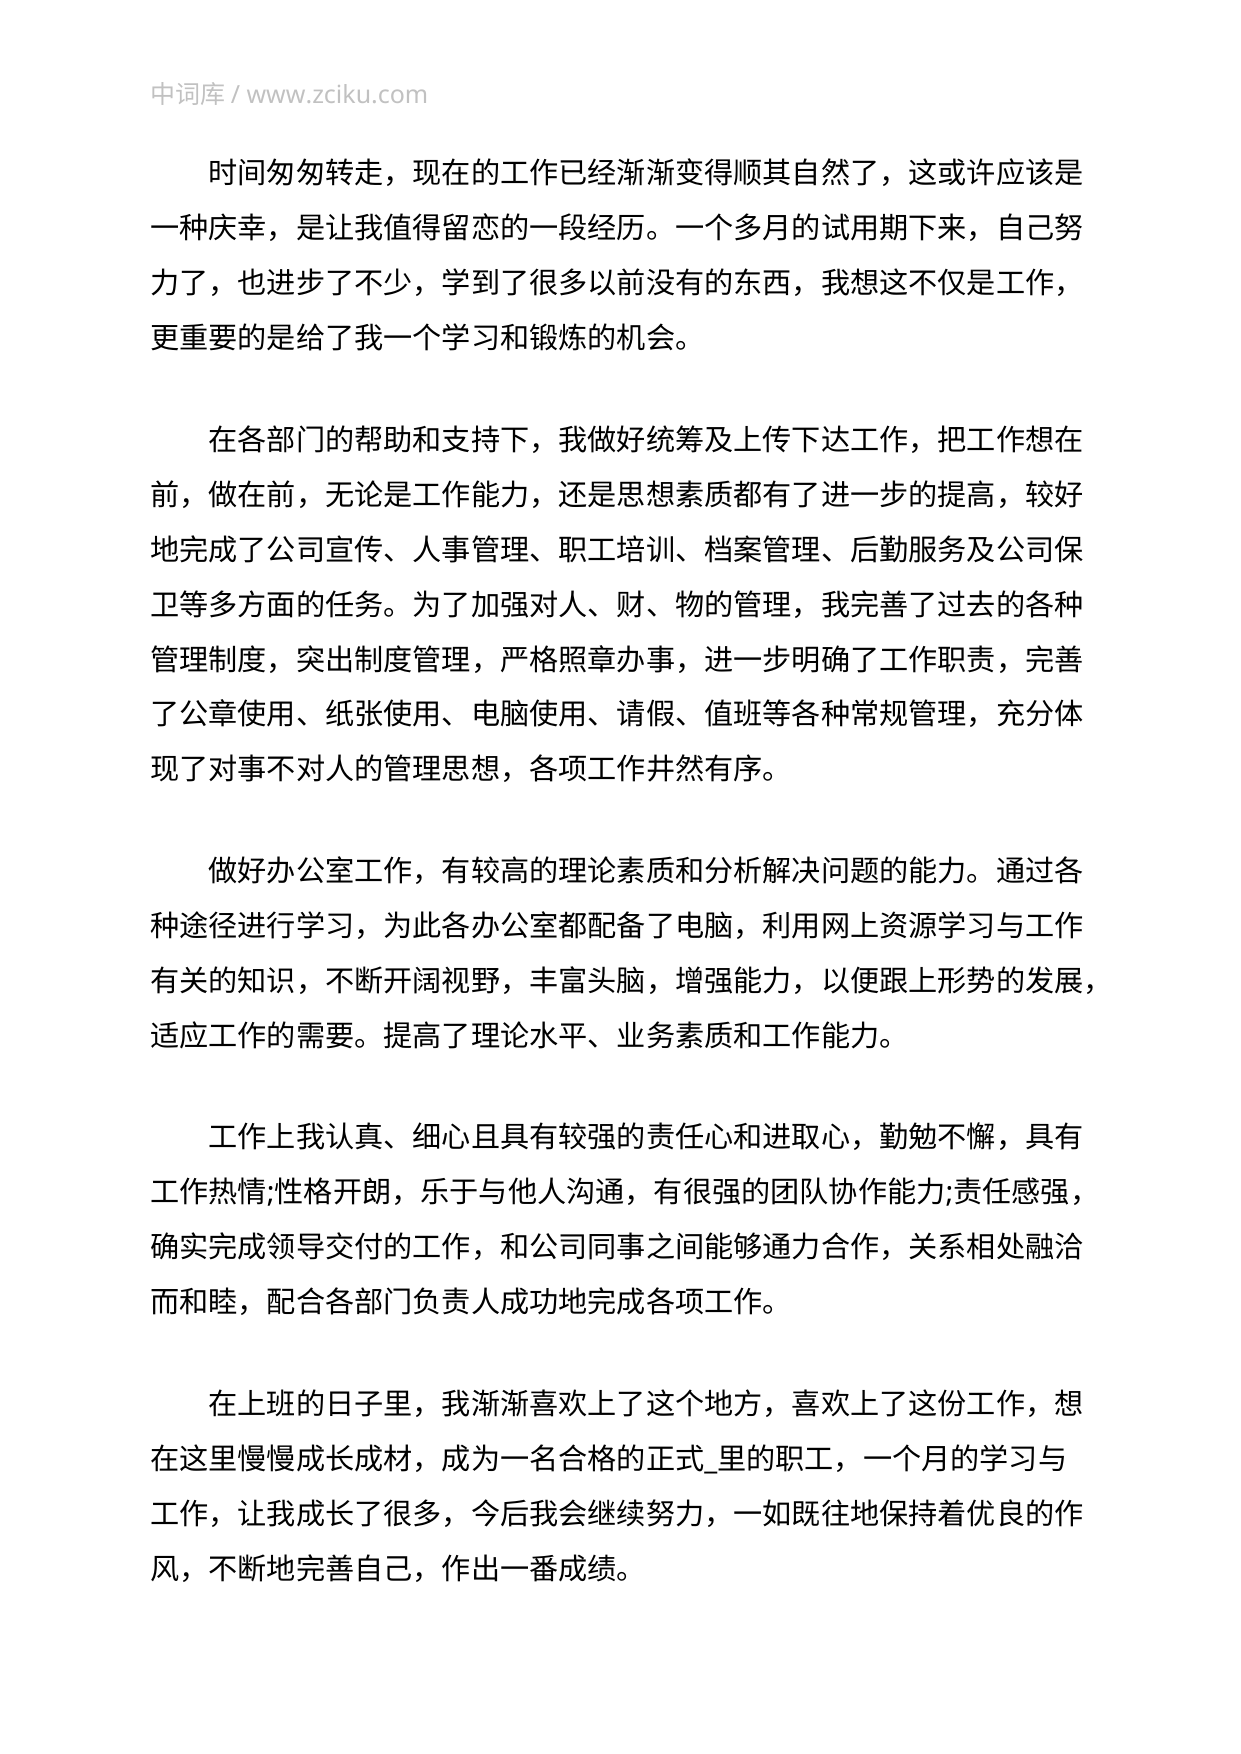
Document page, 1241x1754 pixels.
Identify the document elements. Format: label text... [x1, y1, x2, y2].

text 时间匆匆转走，现在的工作已经渐渐变得顺其自然了，这或许应该是一种庆幸，是让我值得留恋的一段经历。一个多月的试用期下来，自己努力了，也进步了不少，学到了很多以前没有的东西，我想这不仅是工作，更重要的是给了我一个学习和锻炼的机会。 [150, 150, 1090, 357]
text 工作上我认真、细心且具有较强的责任心和进取心，勤勉不懈，具有工作热情;性格开朗，乐于与他人沟通，有很强的团队协作能力;责任感强，确实完成领导交付的工作，和公司同事之间能够通力合作，关系相处融洽而和睦，配合各部门负责人成功地完成各项工作。 [150, 1114, 1090, 1321]
text 做好办公室工作，有较高的理论素质和分析解决问题的能力。通过各种途径进行学习，为此各办公室都配备了电脑，利用网上资源学习与工作有关的知识，不断开阔视野，丰富头脑，增强能力，以便跟上形势的发展，适应工作的需要。提高了理论水平、业务素质和工作能力。 [150, 848, 1090, 1054]
text 在上班的日子里，我渐渐喜欢上了这个地方，喜欢上了这份工作，想在这里慢慢成长成材，成为一名合格的正式_里的职工，一个月的学习与工作，让我成长了很多，今后我会继续努力，一如既往地保持着优良的作风，不断地完善自己，作出一番成绩。 [150, 1381, 1090, 1588]
text 在各部门的帮助和支持下，我做好统筹及上传下达工作，把工作想在前，做在前，无论是工作能力，还是思想素质都有了进一步的提高，较好地完成了公司宣传、人事管理、职工培训、档案管理、后勤服务及公司保卫等多方面的任务。为了加强对人、财、物的管理，我完善了过去的各种管理制度，突出制度管理，严格照章办事，进一步明确了工作职责，完善了公章使用、纸张使用、电脑使用、请假、值班等各种常规管理，充分体现了对事不对人的管理思想，各项工作井然有序。 [150, 416, 1090, 788]
